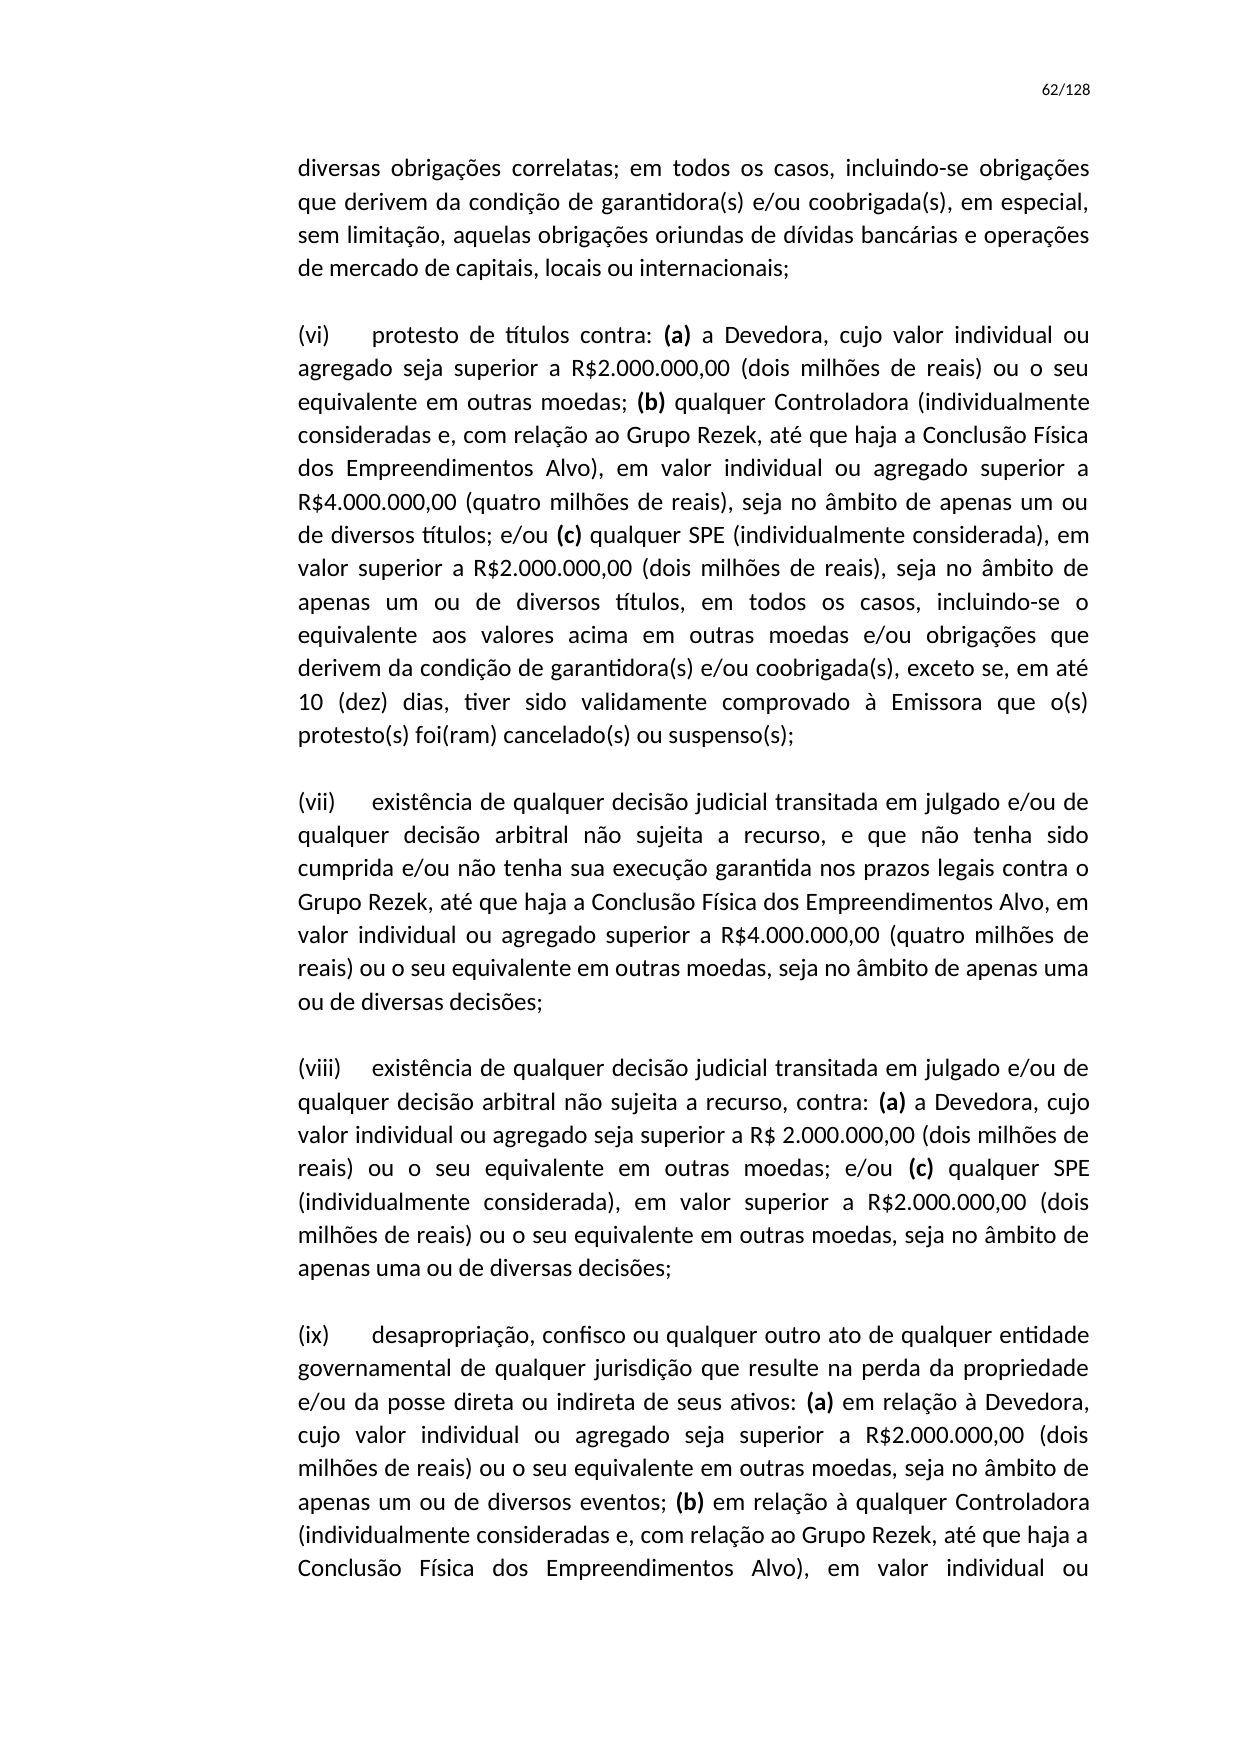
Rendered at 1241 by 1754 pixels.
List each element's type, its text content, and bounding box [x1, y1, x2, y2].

list protesto de títulos contra: (a) a Devedora, cujo valor individual ou agregado seja superior a R$2.000.000,00 (dois milhões de reais) ou o seu equivalente em outras moedas; (b) qualquer Controladora (individualmente consideradas e, com relação ao Grupo Rezek, até que haja a Conclusão Física dos Empreendimentos Alvo), em valor individual ou agregado superior a R$4.000.000,00 (quatro milhões de reais), seja no âmbito de apenas um ou de diversos títulos; e/ou (c) qualquer SPE (individualmente considerada), em valor superior a R$2.000.000,00 (dois milhões de reais), seja no âmbito de apenas um ou de diversos títulos, em todos os casos, incluindo-se o equivalente aos valores acima em outras moedas e/ou obrigações que derivem da condição de garantidora(s) e/ou coobrigada(s), exceto se, em até 10 (dez) dias, tiver sido validamente comprovado à Emissora que o(s) protesto(s) foi(ram) cancelado(s) ou suspenso(s); [298, 317, 1090, 750]
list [298, 150, 1090, 283]
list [298, 1317, 1090, 1583]
list existência de qualquer decisão judicial transitada em julgado e/ou de qualquer decisão arbitral não sujeita a recurso, e que não tenha sido cumprida e/ou não tenha sua execução garantida nos prazos legais contra o Grupo Rezek, até que haja a Conclusão Física dos Empreendimentos Alvo, em valor individual ou agregado superior a R$4.000.000,00 (quatro milhões de reais) ou o seu equivalente em outras moedas, seja no âmbito de apenas uma ou de diversas decisões; [298, 783, 1090, 1017]
list existência de qualquer decisão judicial transitada em julgado e/ou de qualquer decisão arbitral não sujeita a recurso, contra: (a) a Devedora, cujo valor individual ou agregado seja superior a R$ 2.000.000,00 (dois milhões de reais) ou o seu equivalente em outras moedas; e/ou (c) qualquer SPE (individualmente considerada), em valor superior a R$2.000.000,00 (dois milhões de reais) ou o seu equivalente em outras moedas, seja no âmbito de apenas uma ou de diversas decisões; [298, 1050, 1090, 1283]
